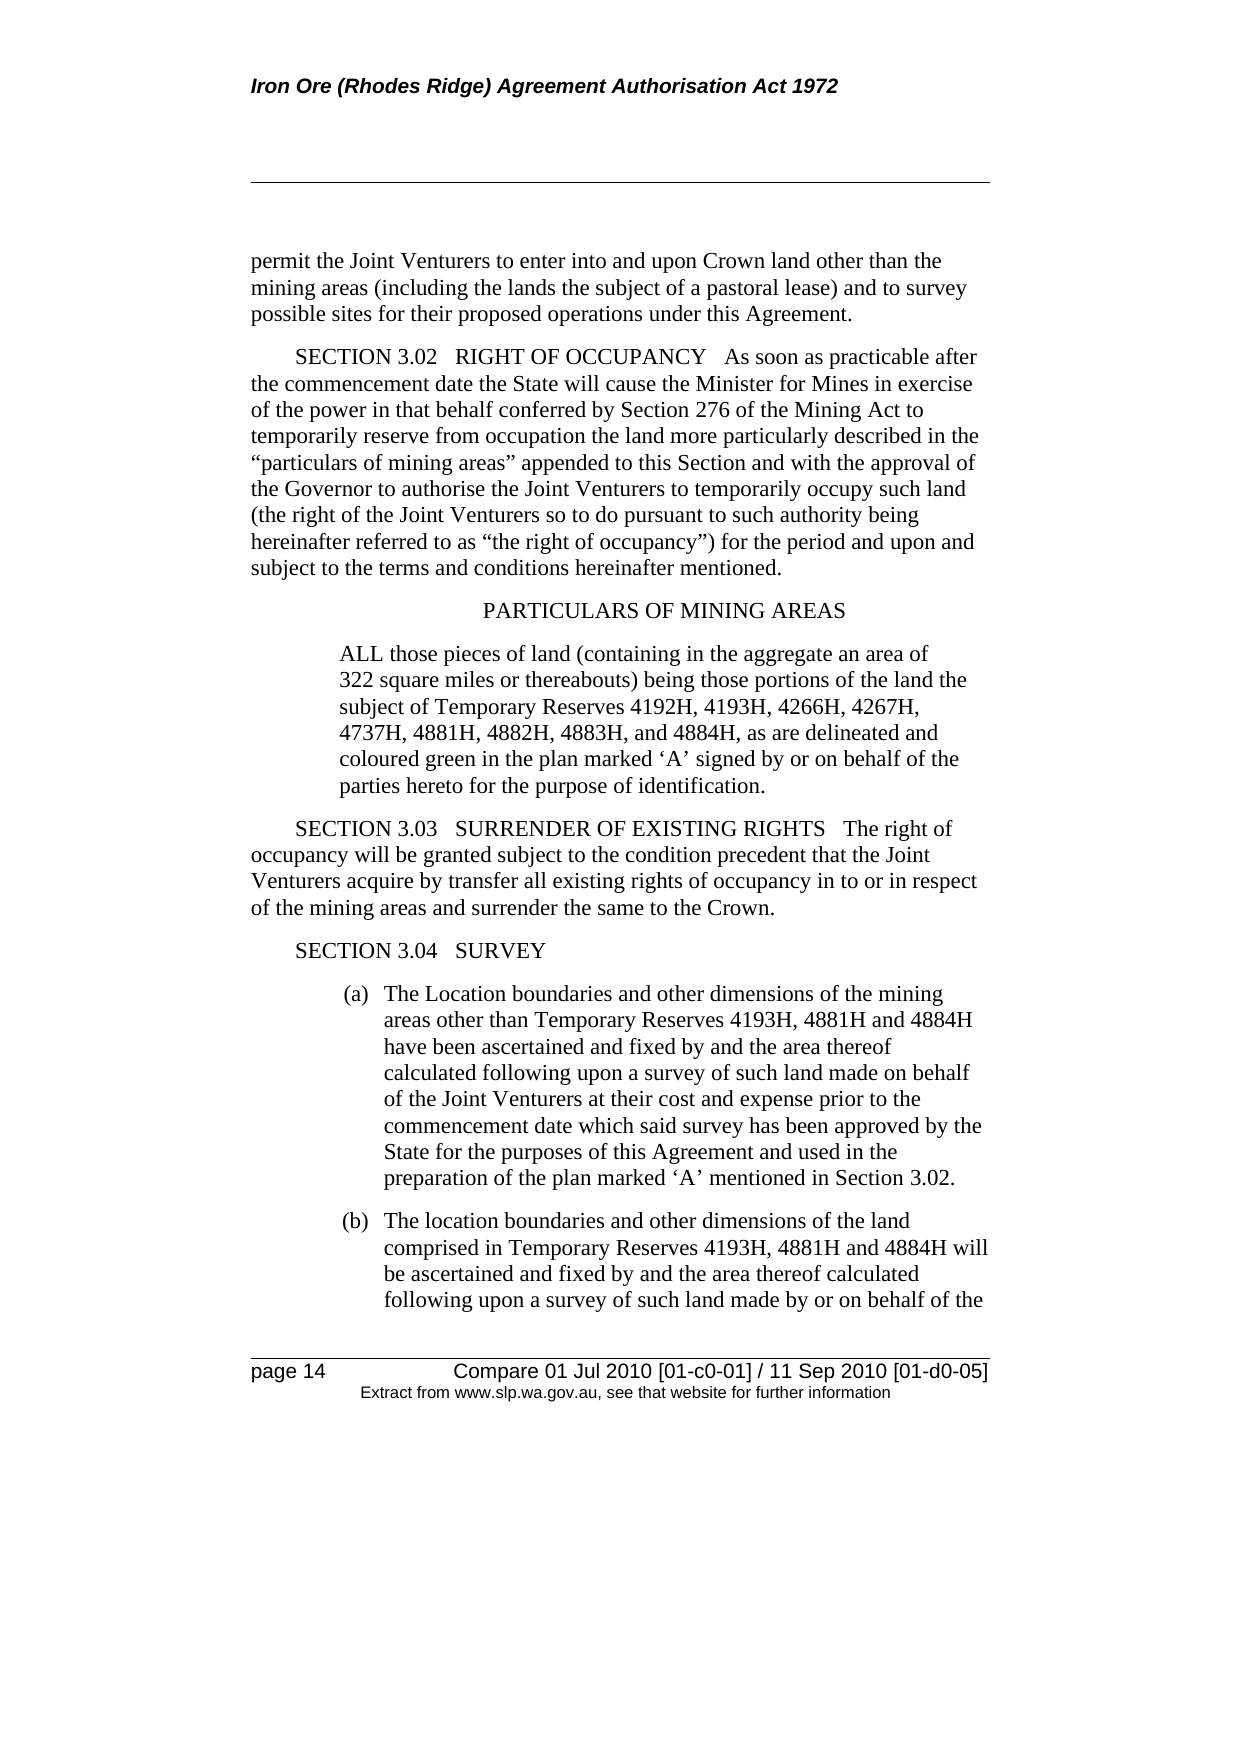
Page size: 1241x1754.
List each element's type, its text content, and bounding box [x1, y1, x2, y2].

text PARTICULARS OF MINING AREAS [339, 597, 990, 623]
text SECTION 3.02 RIGHT OF OCCUPANCY As soon as practicable after the commencement date the State will cause the Minister for Mines in exercise of the power in that behalf conferred by Section 276 of the Mining Act to temporarily reserve from occupation the land more particularly described in the “particulars of mining areas” appended to this Section and with the approval of the Governor to authorise the Joint Venturers to temporarily occupy such land (the right of the Joint Venturers so to do pursuant to such authority being hereinafter referred to as “the right of occupancy”) for the period and upon and subject to the terms and conditions hereinafter mentioned. [251, 343, 990, 580]
text ALL those pieces of land (containing in the aggregate an area of 322 square miles or thereabouts) being those portions of the land the subject of Temporary Reserves 4192H, 4193H, 4266H, 4267H, 4737H, 4881H, 4882H, 4883H, and 4884H, as are delineated and coloured green in the plan marked ‘A’ signed by or on behalf of the parties hereto for the purpose of identification. [339, 640, 990, 798]
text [251, 1207, 990, 1313]
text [251, 247, 990, 327]
text (a) The Location boundaries and other dimensions of the mining areas other than Temporary Reserves 4193H, 4881H and 4884H have been ascertained and fixed by and the area thereof calculated following upon a survey of such land made on behalf of the Joint Venturers at their cost and expense prior to the commencement date which said survey has been approved by the State for the purposes of this Agreement and used in the preparation of the plan marked ‘A’ mentioned in Section 3.02. [251, 980, 990, 1191]
text SECTION 3.03 SURRENDER OF EXISTING RIGHTS The right of occupancy will be granted subject to the condition precedent that the Joint Venturers acquire by transfer all existing rights of occupancy in to or in respect of the mining areas and surrender the same to the Crown. [251, 815, 990, 920]
text SECTION 3.04 SURVEY [251, 937, 990, 963]
